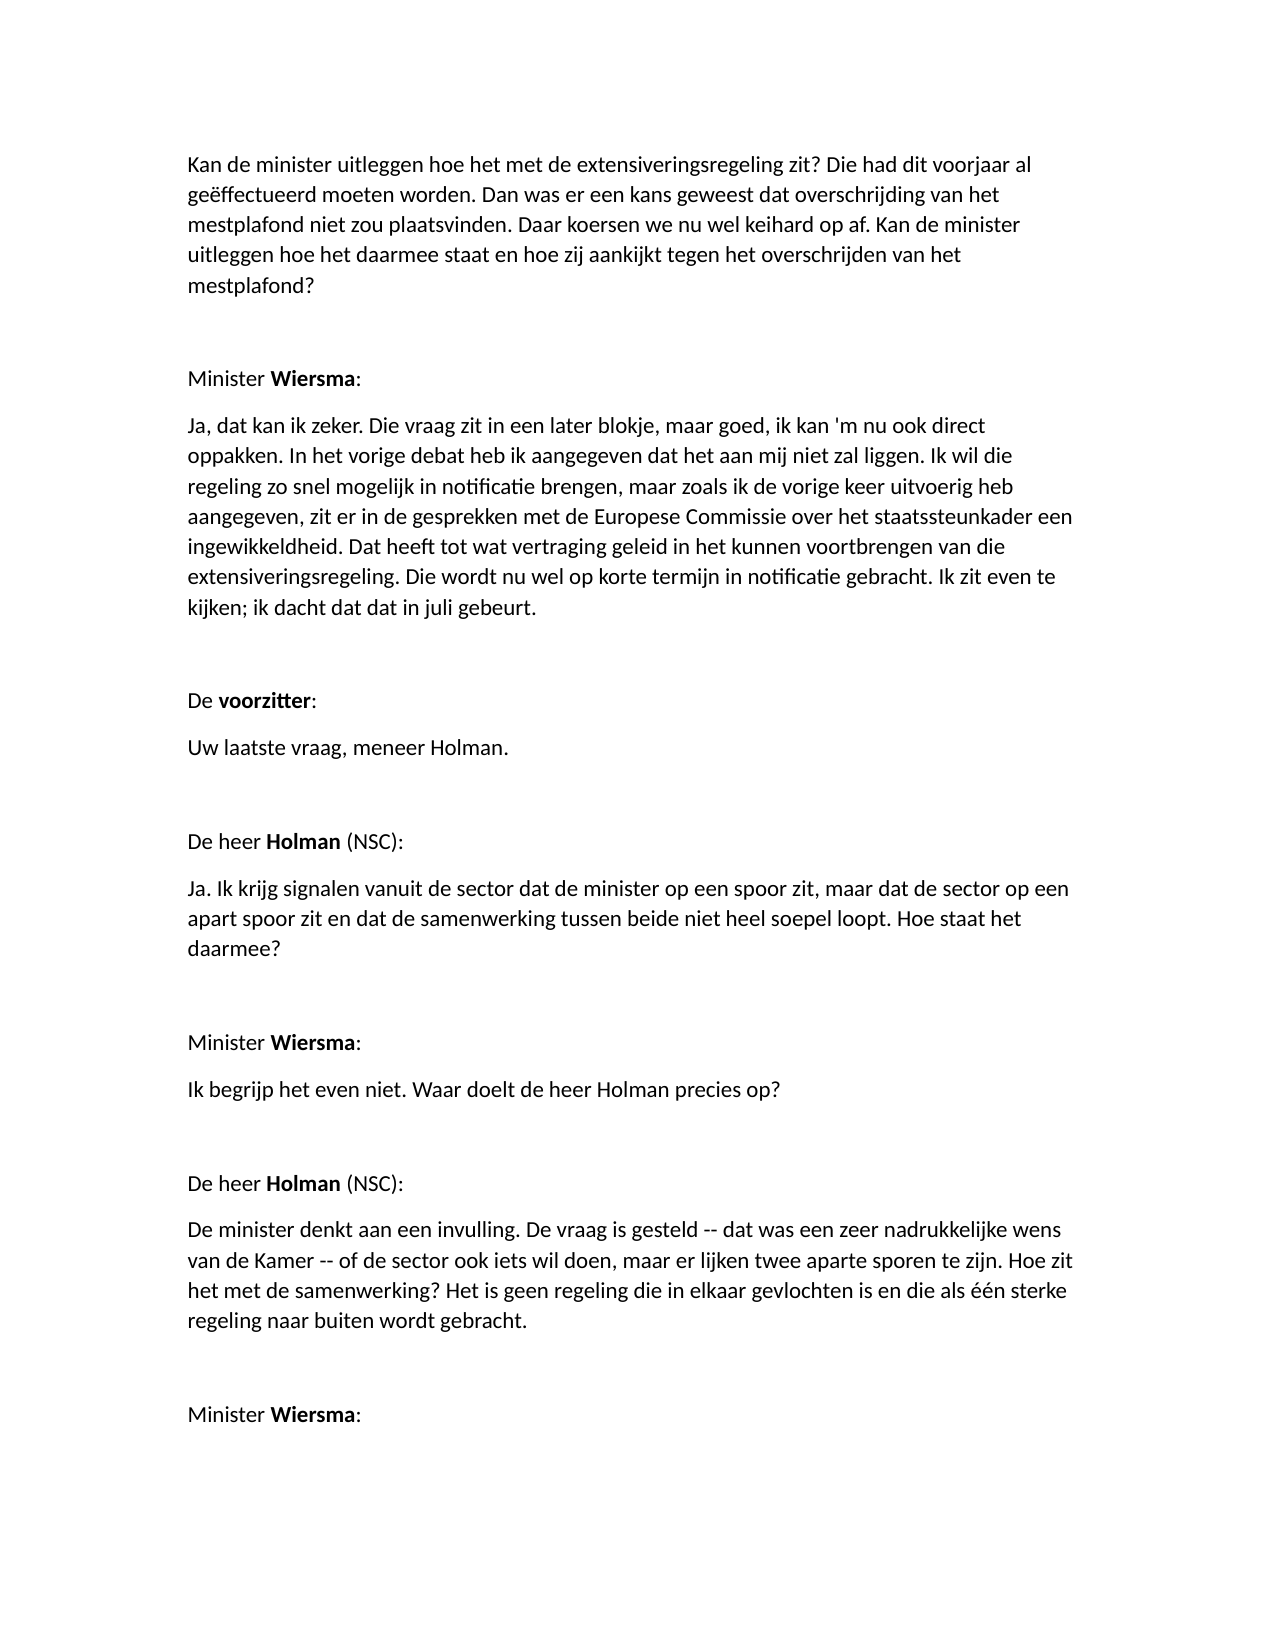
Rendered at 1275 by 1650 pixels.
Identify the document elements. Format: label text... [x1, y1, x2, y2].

text Minister Wiersma: [187, 1400, 1087, 1428]
text De minister denkt aan een invulling. De vraag is gesteld -- dat was een zeer nadrukkelijke wens van de Kamer -- of de sector ook iets wil doen, maar er lijken twee aparte sporen te zijn. Hoe zit het met de samenwerking? Het is geen regeling die in elkaar gevlochten is en die als één sterke regeling naar buiten wordt gebracht. [187, 1216, 1087, 1334]
text De voorzitter: [187, 686, 1087, 714]
text Minister Wiersma: [187, 1028, 1087, 1056]
text De heer Holman (NSC): [187, 1169, 1087, 1197]
text Uw laatste vraag, meneer Holman. [187, 733, 1087, 761]
text Kan de minister uitleggen hoe het met de extensiveringsregeling zit? Die had dit voorjaar al geëffectueerd moeten worden. Dan was er een kans geweest dat overschrijding van het mestplafond niet zou plaatsvinden. Daar koersen we nu wel keihard op af. Kan de minister uitleggen hoe het daarmee staat en hoe zij aankijkt tegen het overschrijden van het mestplafond? [187, 150, 1087, 299]
text Ja. Ik krijg signalen vanuit de sector dat de minister op een spoor zit, maar dat de sector op een apart spoor zit en dat de samenwerking tussen beide niet heel soepel loopt. Hoe staat het daarmee? [187, 874, 1087, 962]
text Ja, dat kan ik zeker. Die vraag zit in een later blokje, maar goed, ik kan 'm nu ook direct oppakken. In het vorige debat heb ik aangegeven dat het aan mij niet zal liggen. Ik wil die regeling zo snel mogelijk in notificatie brengen, maar zoals ik de vorige keer uitvoerig heb aangegeven, zit er in de gesprekken met de Europese Commissie over het staatssteunkader een ingewikkeldheid. Dat heeft tot wat vertraging geleid in het kunnen voortbrengen van die extensiveringsregeling. Die wordt nu wel op korte termijn in notificatie gebracht. Ik zit even te kijken; ik dacht dat dat in juli gebeurt. [187, 411, 1087, 621]
text Ik begrijp het even niet. Waar doelt de heer Holman precies op? [187, 1075, 1087, 1103]
text Minister Wiersma: [187, 364, 1087, 393]
text De heer Holman (NSC): [187, 827, 1087, 855]
